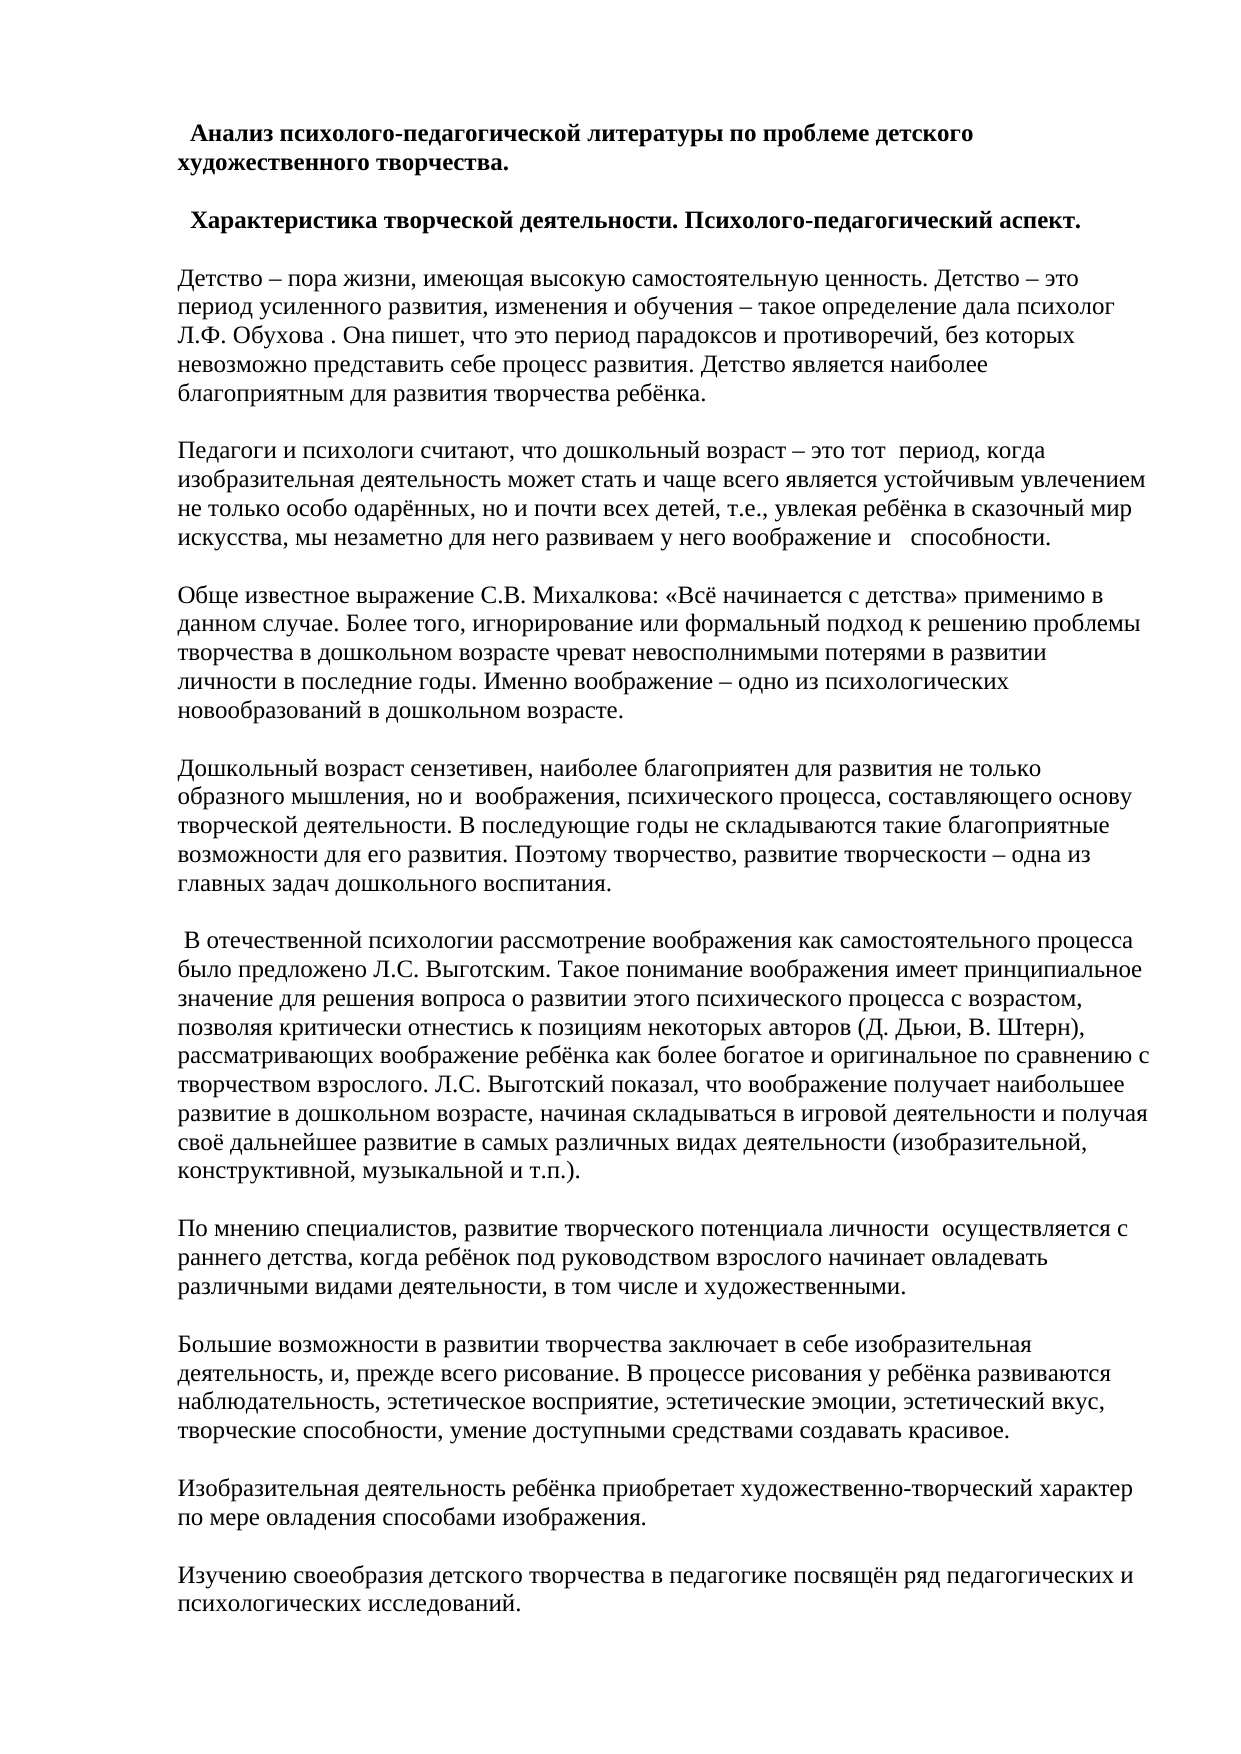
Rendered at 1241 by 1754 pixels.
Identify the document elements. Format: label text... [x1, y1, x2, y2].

text Педагоги и психологи считают, что дошкольный возраст – это тот период, когда изобразительная деятельность может стать и чаще всего является устойчивым увлечением не только особо одарённых, но и почти всех детей, т.е., увлекая ребёнка в сказочный мир искусства, мы незаметно для него развиваем у него воображение и способности. [177, 436, 1152, 551]
text В отечественной психологии рассмотрение воображения как самостоятельного процесса было предложено Л.С. Выготским. Такое понимание воображения имеет принципиальное значение для решения вопроса о развитии этого психического процесса с возрастом, позволяя критически отнестись к позициям некоторых авторов (Д. Дьюи, В. Штерн), рассматривающих воображение ребёнка как более богатое и оригинальное по сравнению с творчеством взрослого. Л.С. Выготский показал, что воображение получает наибольшее развитие в дошкольном возрасте, начиная складываться в игровой деятельности и получая своё дальнейшее развитие в самых различных видах деятельности (изобразительной, конструктивной, музыкальной и т.п.). [177, 926, 1152, 1184]
text Детство – пора жизни, имеющая высокую самостоятельную ценность. Детство – это период усиленного развития, изменения и обучения – такое определение дала психолог Л.Ф. Обухова . Она пишет, что это период парадоксов и противоречий, без которых невозможно представить себе процесс развития. Детство является наиболее благоприятным для развития творчества ребёнка. [177, 263, 1152, 406]
text Характеристика творческой деятельности. Психолого-педагогический аспект. [177, 205, 1152, 233]
text Дошкольный возраст сензетивен, наиболее благоприятен для развития не только образного мышления, но и воображения, психического процесса, составляющего основу творческой деятельности. В последующие годы не складываются такие благоприятные возможности для его развития. Поэтому творчество, развитие творческости – одна из главных задач дошкольного воспитания. [177, 753, 1152, 896]
text Анализ психолого-педагогической литературы по проблеме детского художественного творчества. [177, 118, 1152, 176]
text По мнению специалистов, развитие творческого потенциала личности осуществляется с раннего детства, когда ребёнок под руководством взрослого начинает овладевать различными видами деятельности, в том числе и художественными. [177, 1213, 1152, 1300]
text Изучению своеобразия детского творчества в педагогике посвящён ряд педагогических и психологических исследований. [177, 1560, 1152, 1617]
text Обще известное выражение С.В. Михалкова: «Всё начинается с детства» применимо в данном случае. Более того, игнорирование или формальный подход к решению проблемы творчества в дошкольном возрасте чреват невосполнимыми потерями в развитии личности в последние годы. Именно воображение – одно из психологических новообразований в дошкольном возрасте. [177, 580, 1152, 723]
text Большие возможности в развитии творчества заключает в себе изобразительная деятельность, и, прежде всего рисование. В процессе рисования у ребёнка развиваются наблюдательность, эстетическое восприятие, эстетические эмоции, эстетический вкус, творческие способности, умение доступными средствами создавать красивое. [177, 1329, 1152, 1444]
text Изобразительная деятельность ребёнка приобретает художественно-творческий характер по мере овладения способами изображения. [177, 1473, 1152, 1531]
